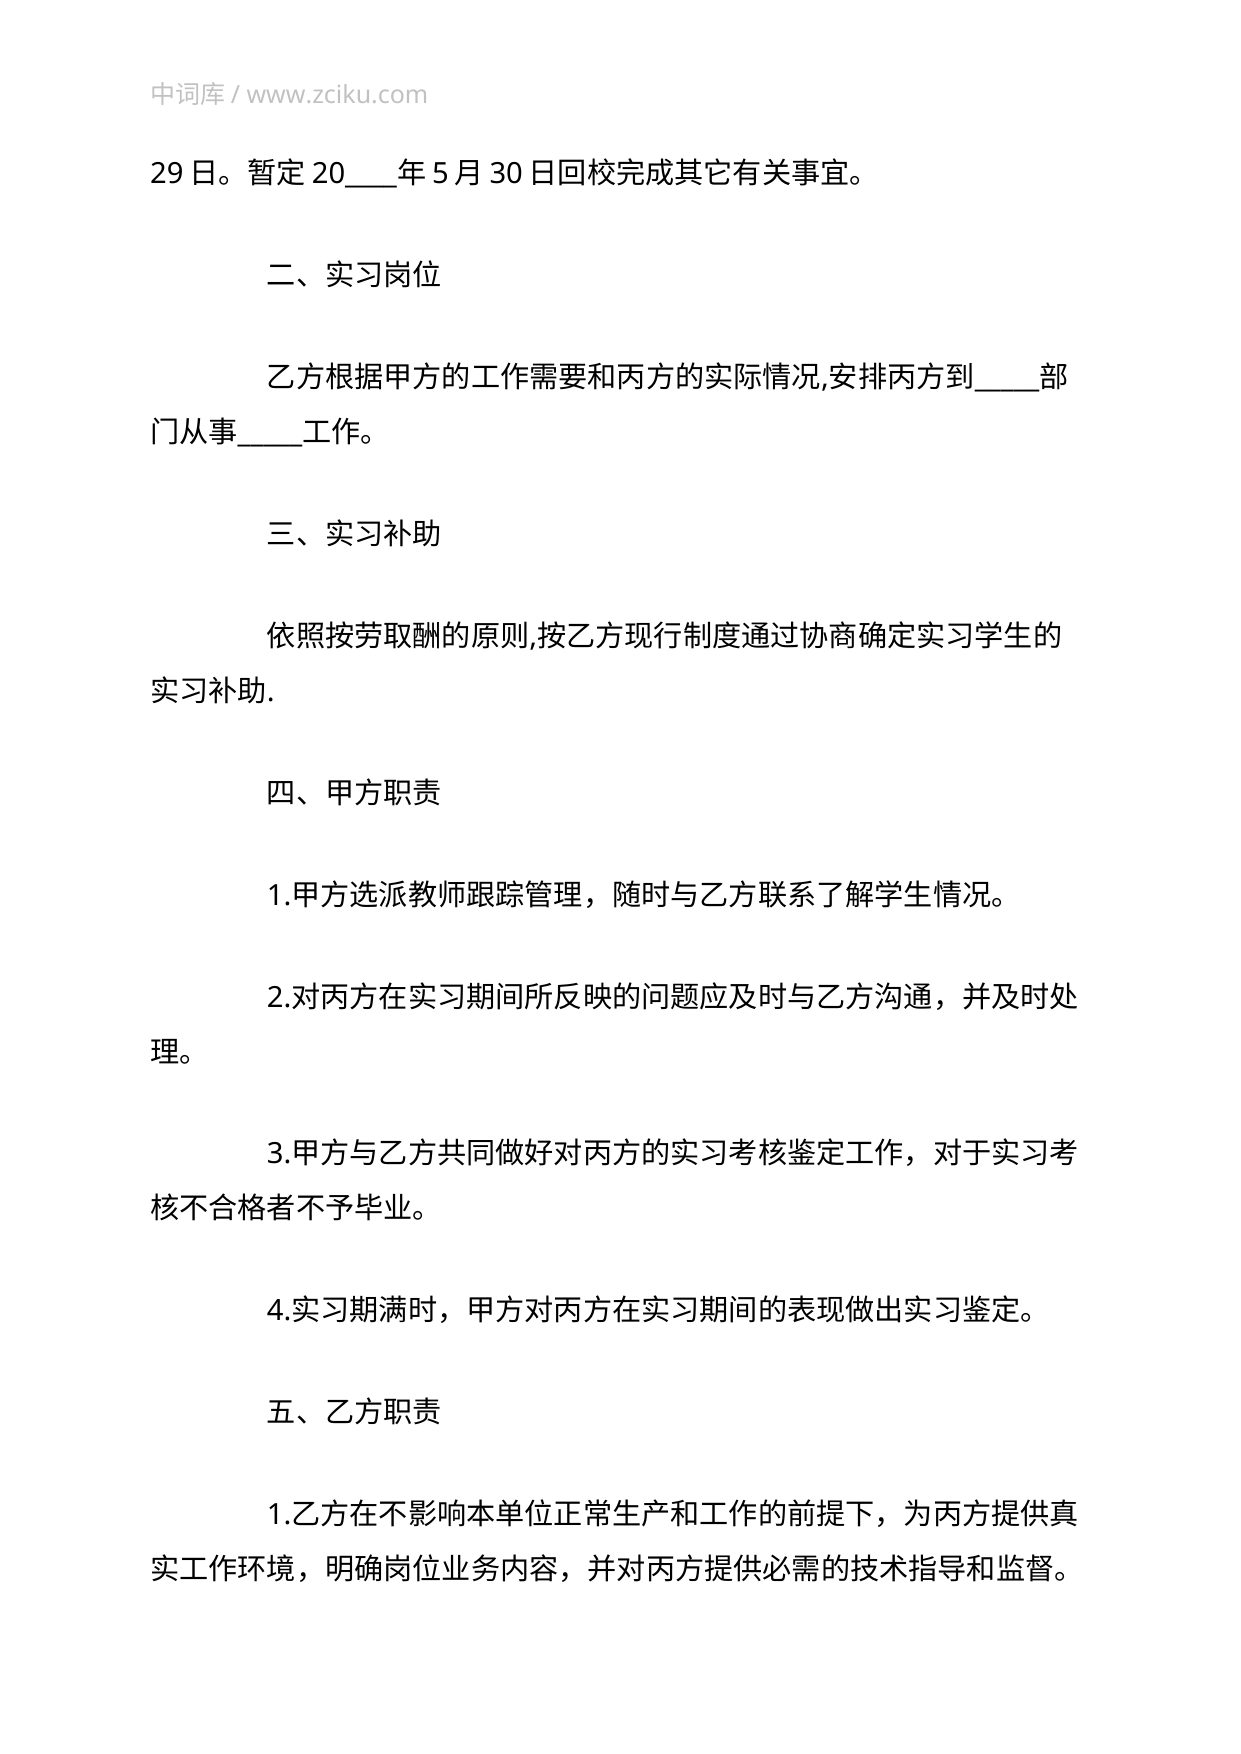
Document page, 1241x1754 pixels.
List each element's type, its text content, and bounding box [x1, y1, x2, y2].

text 1.乙方在不影响本单位正常生产和工作的前提下，为丙方提供真实工作环境，明确岗位业务内容，并对丙方提供必需的技术指导和监督。 [150, 1491, 1090, 1588]
text 2.对丙方在实习期间所反映的问题应及时与乙方沟通，并及时处理。 [150, 973, 1090, 1071]
text 1.甲方选派教师跟踪管理，随时与乙方联系了解学生情况。 [150, 871, 1090, 914]
text 乙方根据甲方的工作需要和丙方的实际情况,安排丙方到_____部门从事_____工作。 [150, 354, 1090, 451]
text 二、实习岗位 [150, 252, 1090, 294]
text 4.实习期满时，甲方对丙方在实习期间的表现做出实习鉴定。 [150, 1287, 1090, 1329]
text 五、乙方职责 [150, 1389, 1090, 1431]
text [150, 150, 1090, 192]
text 四、甲方职责 [150, 769, 1090, 812]
text 依照按劳取酬的原则,按乙方现行制度通过协商确定实习学生的实习补助. [150, 612, 1090, 710]
text 3.甲方与乙方共同做好对丙方的实习考核鉴定工作，对于实习考核不合格者不予毕业。 [150, 1130, 1090, 1227]
text 三、实习补助 [150, 511, 1090, 553]
